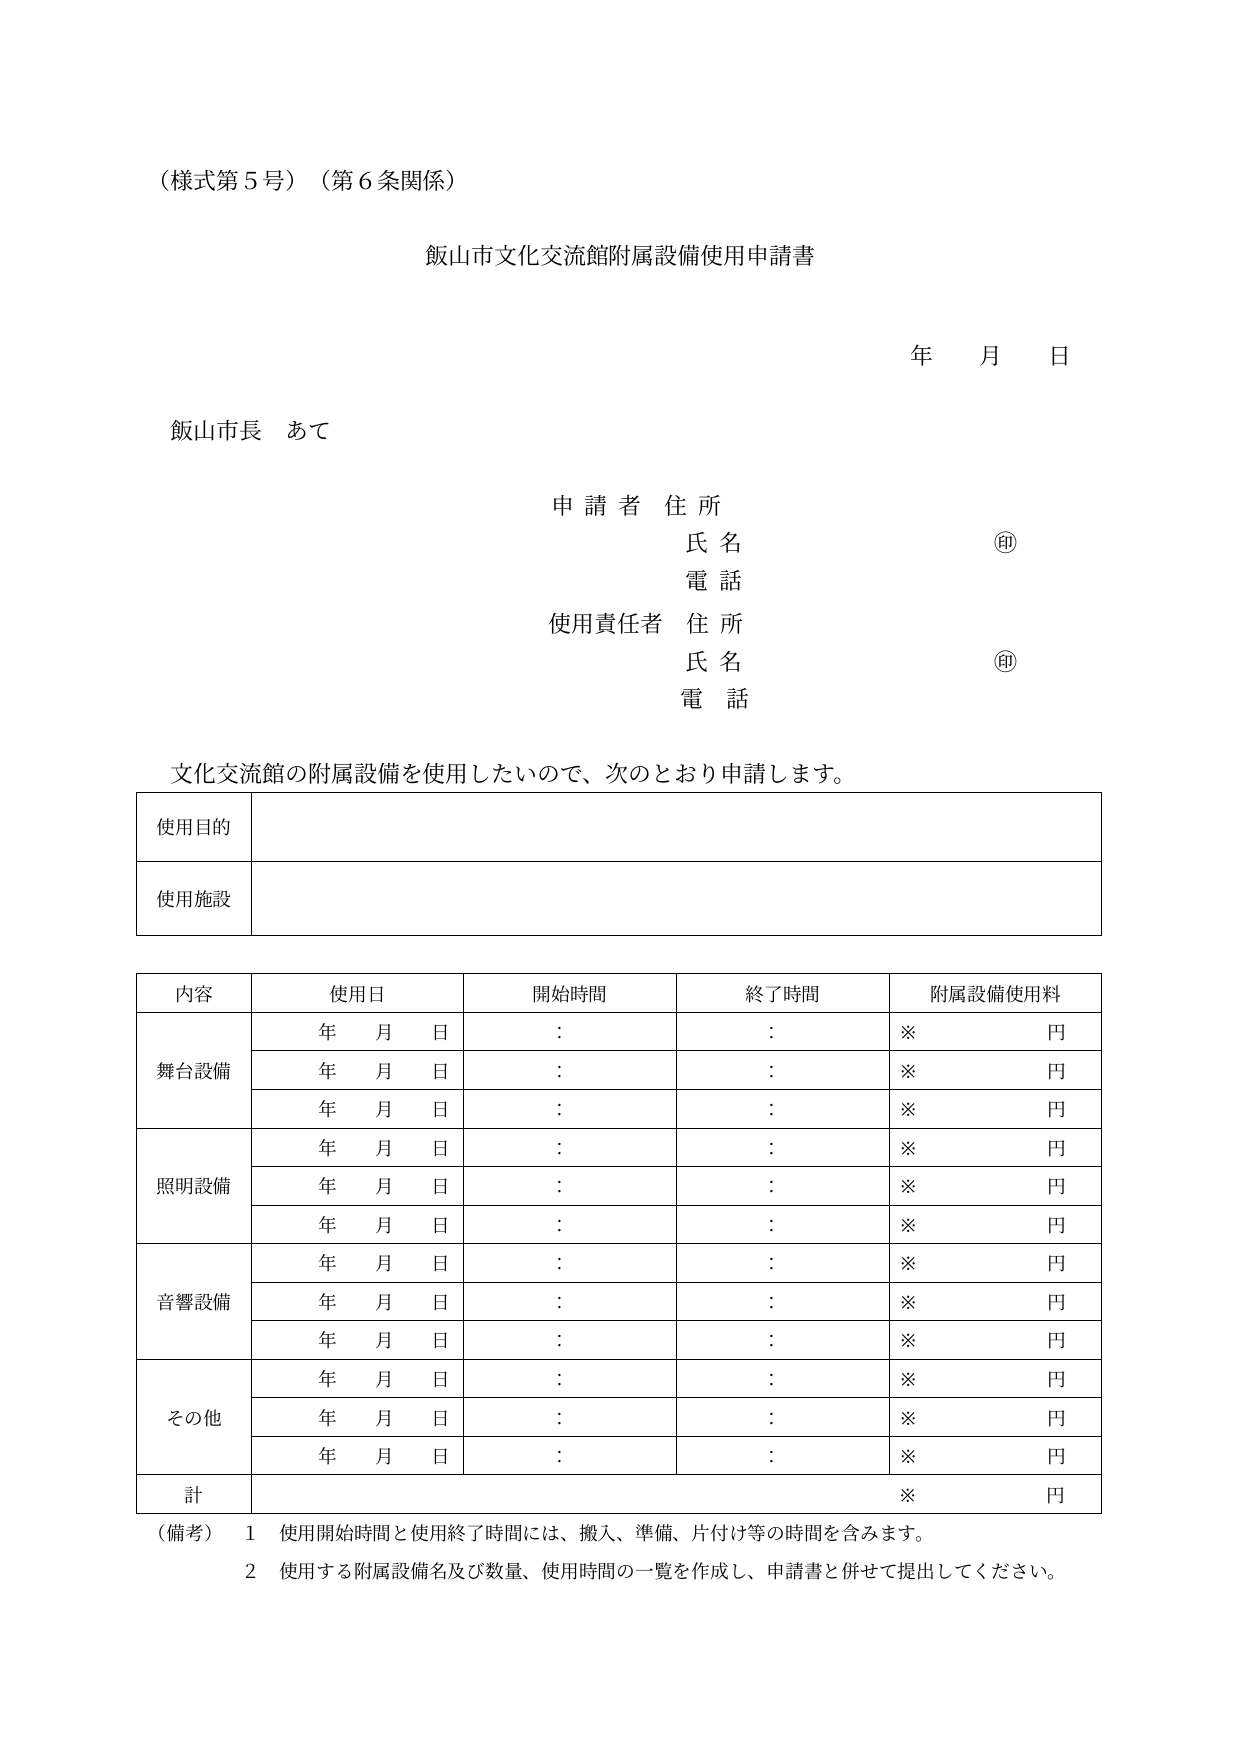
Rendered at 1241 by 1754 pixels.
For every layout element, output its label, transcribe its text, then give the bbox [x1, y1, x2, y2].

text （様式第５号）（第６条関係） [148, 161, 1092, 198]
table_header 使用目的 [137, 793, 251, 861]
table_cell ※ 円 [890, 1321, 1101, 1359]
table_header 附属設備使用料 [890, 974, 1101, 1012]
table_cell ※ 円 [890, 1283, 1101, 1320]
table_cell 年 月 日 [252, 1013, 463, 1050]
text 飯山市長 あて [148, 411, 1092, 448]
text ２ 使用する附属設備名及び数量、使用時間の一覧を作成し、申請書と併せて提出してください。 [148, 1551, 1092, 1589]
table_cell ※ 円 [890, 1129, 1101, 1166]
table_cell ： [464, 1283, 676, 1320]
table_header 開始時間 [464, 974, 676, 1012]
table_cell ※ 円 [890, 1013, 1101, 1050]
table_cell ： [677, 1051, 889, 1089]
table_cell ： [677, 1398, 889, 1436]
table_cell ： [464, 1167, 676, 1204]
text 氏名 ㊞ [148, 642, 1071, 679]
text 申請者 住所 [148, 486, 1071, 523]
table_cell ： [677, 1360, 889, 1397]
table_cell ： [677, 1321, 889, 1359]
table_cell ： [677, 1090, 889, 1127]
table_cell ※ 円 [890, 1244, 1101, 1282]
table_cell 照明設備 [137, 1129, 251, 1243]
text 文化交流館の附属設備を使用したいので、次のとおり申請します。 [148, 754, 1092, 792]
table_header 内容 [137, 974, 251, 1012]
table_cell その他 [137, 1360, 251, 1474]
table_cell ： [677, 1206, 889, 1243]
table_cell 年 月 日 [252, 1283, 463, 1320]
table_cell 年 月 日 [252, 1321, 463, 1359]
text 電話 [148, 561, 1071, 598]
table_cell ※ 円 [890, 1051, 1101, 1089]
table_cell [252, 862, 1101, 935]
text 使用責任者 住所 [148, 604, 1071, 642]
table_cell ： [464, 1360, 676, 1397]
table_cell ： [677, 1283, 889, 1320]
table_cell ※ 円 [252, 1475, 1101, 1513]
table_cell ： [464, 1437, 676, 1474]
table_cell ： [464, 1206, 676, 1243]
table_cell 年 月 日 [252, 1167, 463, 1204]
table_cell ： [464, 1321, 676, 1359]
table_cell ： [464, 1013, 676, 1050]
table_cell 舞台設備 [137, 1013, 251, 1127]
table_cell ： [677, 1129, 889, 1166]
table_cell ： [464, 1051, 676, 1089]
table_cell ： [464, 1398, 676, 1436]
table_cell 年 月 日 [252, 1437, 463, 1474]
table_cell ： [464, 1244, 676, 1282]
table_cell ※ 円 [890, 1437, 1101, 1474]
table_header [252, 793, 1101, 861]
table_cell ※ 円 [890, 1398, 1101, 1436]
table_cell ※ 円 [890, 1167, 1101, 1204]
table_cell 年 月 日 [252, 1129, 463, 1166]
table_cell ※ 円 [890, 1360, 1101, 1397]
table_cell ： [464, 1129, 676, 1166]
text 氏名 ㊞ [148, 523, 1071, 561]
table_cell ： [677, 1167, 889, 1204]
table_cell ： [677, 1013, 889, 1050]
table_cell ： [677, 1437, 889, 1474]
table_cell 年 月 日 [252, 1244, 463, 1282]
text 電 話 [148, 679, 1071, 717]
table_cell ： [464, 1090, 676, 1127]
table_cell 年 月 日 [252, 1090, 463, 1127]
table_cell ※ 円 [890, 1206, 1101, 1243]
table_cell 年 月 日 [252, 1360, 463, 1397]
table_cell 計 [137, 1475, 251, 1513]
table_cell 年 月 日 [252, 1398, 463, 1436]
table_cell 年 月 日 [252, 1051, 463, 1089]
table_cell ： [677, 1244, 889, 1282]
table_cell 音響設備 [137, 1244, 251, 1359]
table_cell 年 月 日 [252, 1206, 463, 1243]
text 飯山市文化交流館附属設備使用申請書 [148, 236, 1092, 273]
table_cell 使用施設 [137, 862, 251, 935]
table_header 使用日 [252, 974, 463, 1012]
table_header 終了時間 [677, 974, 889, 1012]
table_cell ※ 円 [890, 1090, 1101, 1127]
text 年 月 日 [148, 336, 1071, 373]
text （備考） １ 使用開始時間と使用終了時間には、搬入、準備、片付け等の時間を含みます。 [148, 1514, 1092, 1551]
